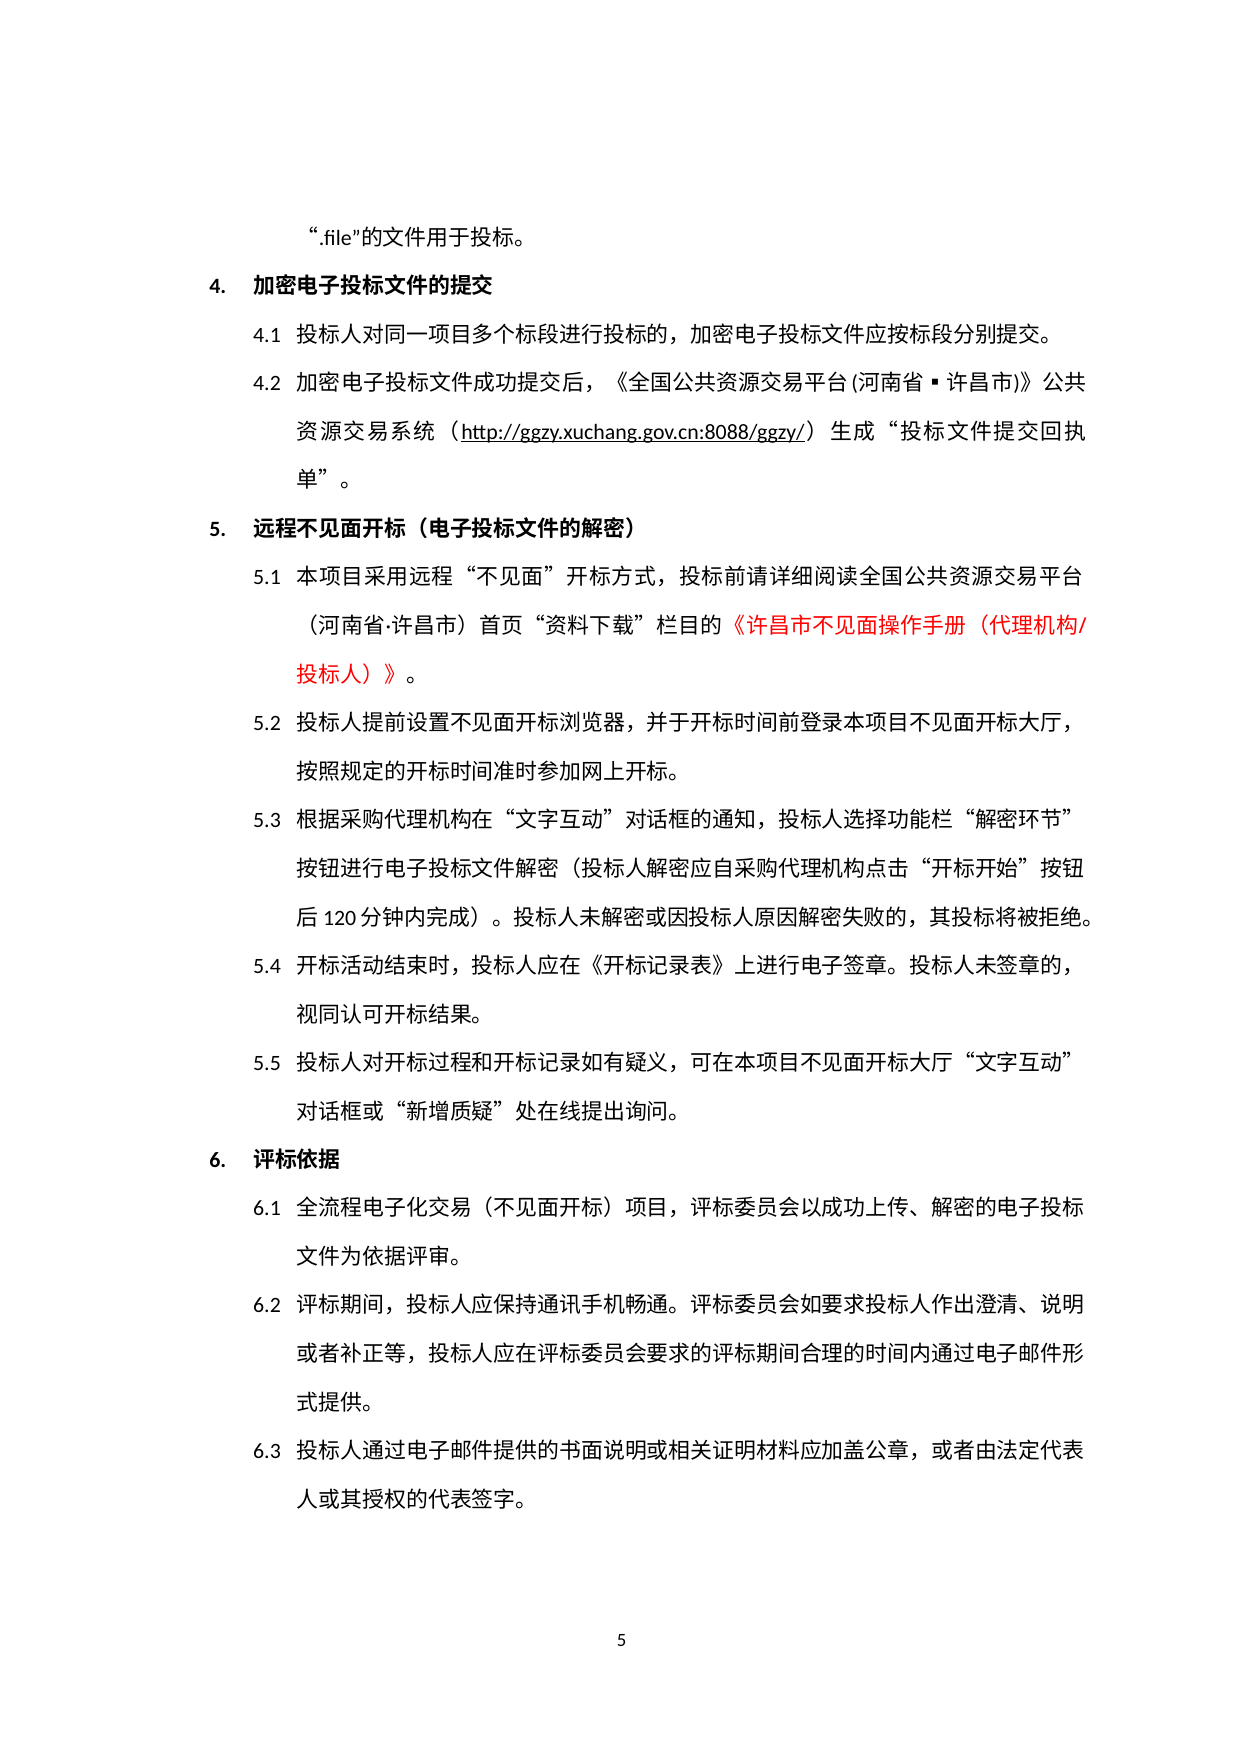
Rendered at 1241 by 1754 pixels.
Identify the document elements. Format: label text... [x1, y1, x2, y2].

list 本项目采用远程“不见面”开标方式，投标前请详细阅读全国公共资源交易平台（河南省·许昌市）首页“资料下载”栏目的《许昌市不见面操作手册（代理机构/投标人）》。 [253, 559, 1087, 689]
list 加密电子投标文件的提交 [209, 268, 1087, 300]
list 投标人通过电子邮件提供的书面说明或相关证明材料应加盖公章，或者由法定代表人或其授权的代表签字。 [253, 1433, 1087, 1514]
list 远程不见面开标（电子投标文件的解密） [209, 510, 1087, 543]
list 全流程电子化交易（不见面开标）项目，评标委员会以成功上传、解密的电子投标文件为依据评审。 [253, 1190, 1087, 1271]
list 投标人提前设置不见面开标浏览器，并于开标时间前登录本项目不见面开标大厅，按照规定的开标时间准时参加网上开标。 [253, 704, 1087, 786]
list 加密电子投标文件成功提交后，《全国公共资源交易平台(河南省▪许昌市)》公共资源交易系统（http://ggzy.xuchang.gov.cn:8088/ggzy/）生成“投标文件提交回执单”。 [253, 364, 1087, 494]
list 开标活动结束时，投标人应在《开标记录表》上进行电子签章。投标人未签章的，视同认可开标结果。 [253, 947, 1087, 1029]
list 根据采购代理机构在“文字互动”对话框的通知，投标人选择功能栏“解密环节”按钮进行电子投标文件解密（投标人解密应自采购代理机构点击“开标开始”按钮后120分钟内完成）。投标人未解密或因投标人原因解密失败的，其投标将被拒绝。 [253, 802, 1087, 932]
list 评标期间，投标人应保持通讯手机畅通。评标委员会如要求投标人作出澄清、说明或者补正等，投标人应在评标委员会要求的评标期间合理的时间内通过电子邮件形式提供。 [253, 1287, 1087, 1417]
list 投标人对开标过程和开标记录如有疑义，可在本项目不见面开标大厅“文字互动”对话框或“新增质疑”处在线提出询问。 [253, 1044, 1087, 1126]
list 评标依据 [209, 1142, 1087, 1174]
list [253, 219, 1087, 252]
list 投标人对同一项目多个标段进行投标的，加密电子投标文件应按标段分别提交。 [253, 316, 1087, 349]
